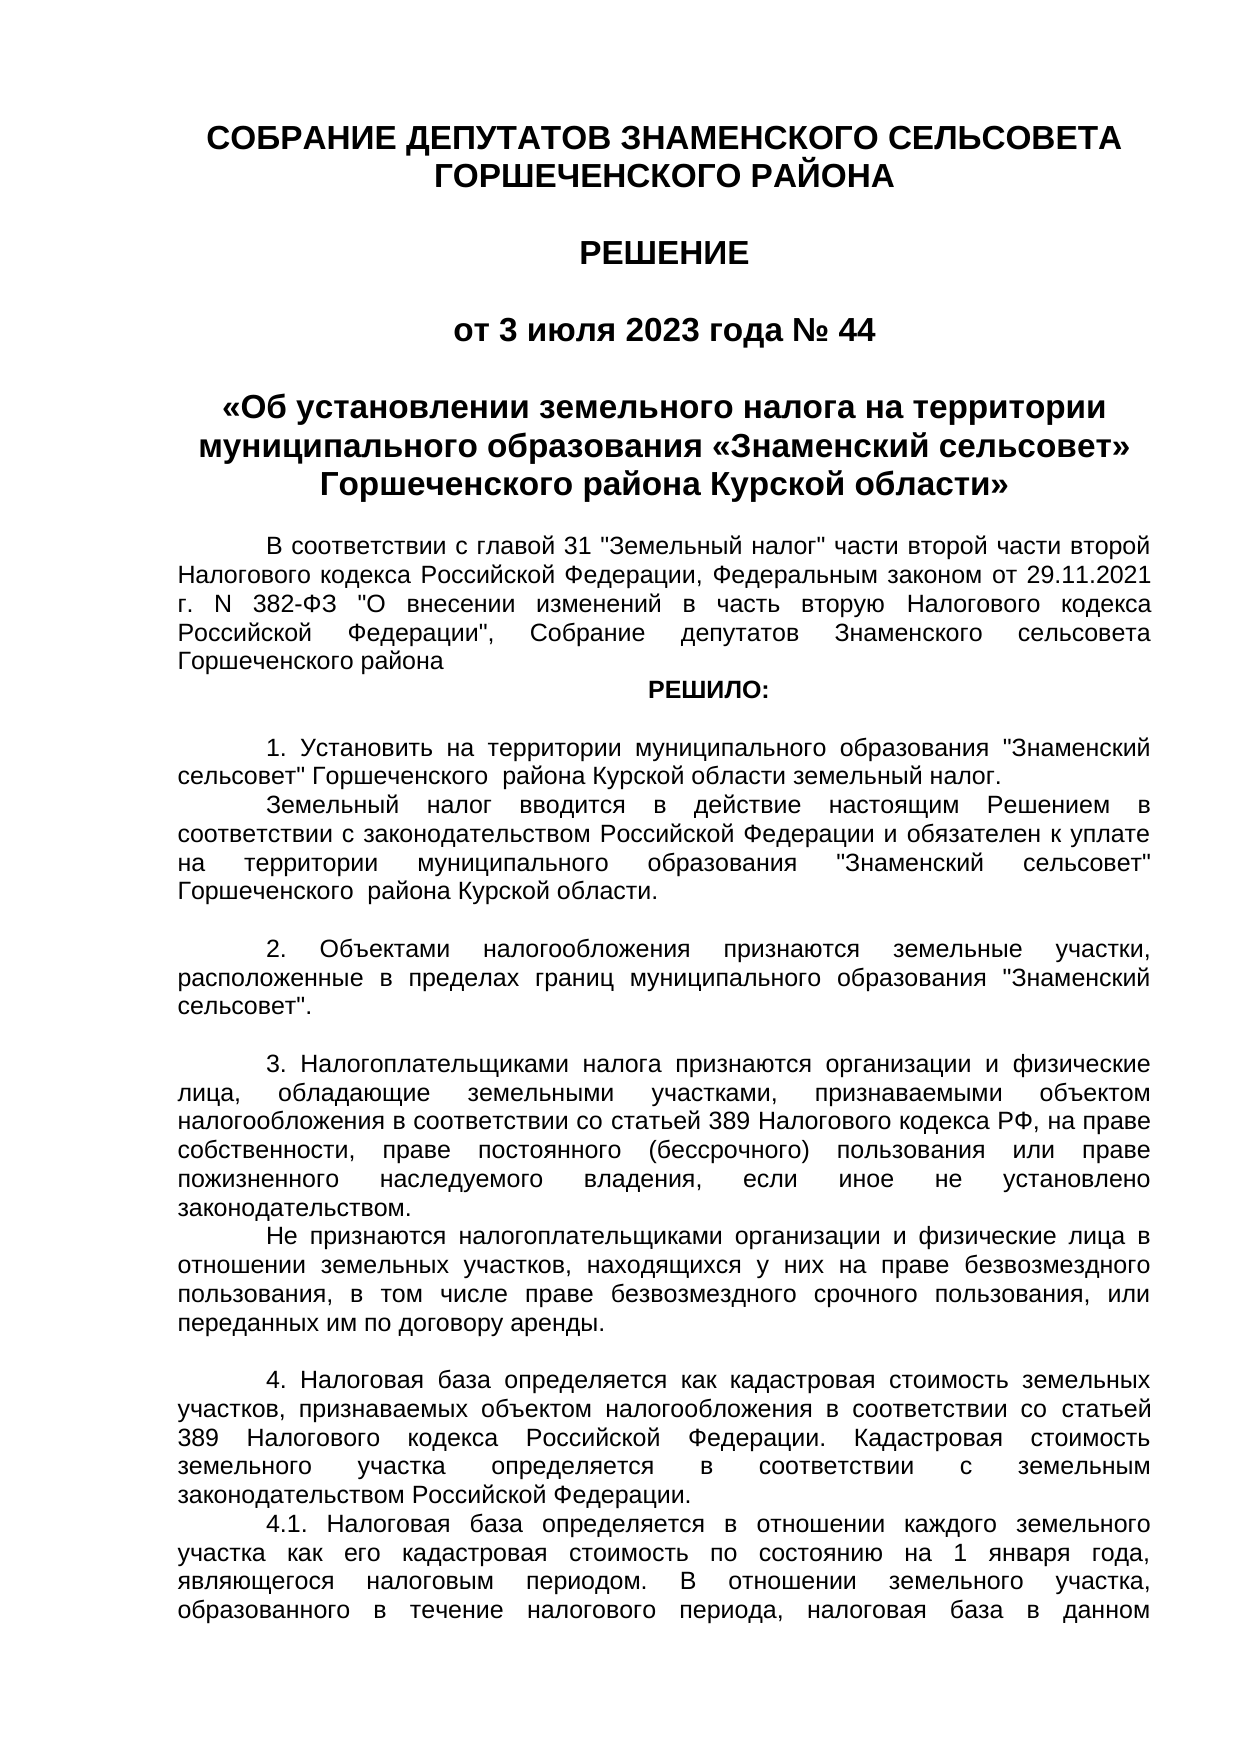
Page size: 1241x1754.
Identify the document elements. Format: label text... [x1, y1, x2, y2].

text ГОРШЕЧЕНСКОГО РАЙОНА [177, 157, 1152, 195]
text 3. Налогоплательщиками налога признаются организации и физические лица, обладающие земельными участками, признаваемыми объектом налогообложения в соответствии со статьей 389 Налогового кодекса РФ, на праве собственности, праве постоянного (бессрочного) пользования или праве пожизненного наследуемого владения, если иное не установлено законодательством. [177, 1049, 1152, 1221]
text СОБРАНИЕ ДЕПУТАТОВ ЗНАМЕНСКОГО СЕЛЬСОВЕТА [177, 118, 1152, 157]
text РЕШИЛО: [177, 675, 1152, 704]
text 2. Объектами налогообложения признаются земельные участки, расположенные в пределах границ муниципального образования "Знаменский сельсовет". [177, 934, 1152, 1020]
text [177, 1509, 1152, 1624]
text от 3 июля 2023 года № 44 [177, 310, 1152, 349]
text «Об установлении земельного налога на территории муниципального образования «Знаменский сельсовет» Горшеченского района Курской области» [177, 387, 1152, 502]
text РЕШЕНИЕ [177, 233, 1152, 272]
text Не признаются налогоплательщиками организации и физические лица в отношении земельных участков, находящихся у них на праве безвозмездного пользования, в том числе праве безвозмездного срочного пользования, или переданных им по договору аренды. [177, 1221, 1152, 1336]
text Земельный налог вводится в действие настоящим Решением в соответствии с законодательством Российской Федерации и обязателен к уплате на территории муниципального образования "Знаменский сельсовет" Горшеченского района Курской области. [177, 790, 1152, 905]
text В соответствии с главой 31 "Земельный налог" части второй части второй Налогового кодекса Российской Федерации, Федеральным законом от 29.11.2021 г. N 382-ФЗ "О внесении изменений в часть вторую Налогового кодекса Российской Федерации", Собрание депутатов Знаменского сельсовета Горшеченского района [177, 531, 1152, 675]
text 1. Установить на территории муниципального образования "Знаменский сельсовет" Горшеченского района Курской области земельный налог. [177, 732, 1152, 790]
text 4. Налоговая база определяется как кадастровая стоимость земельных участков, признаваемых объектом налогообложения в соответствии со статьей 389 Налогового кодекса Российской Федерации. Кадастровая стоимость земельного участка определяется в соответствии с земельным законодательством Российской Федерации. [177, 1365, 1152, 1509]
